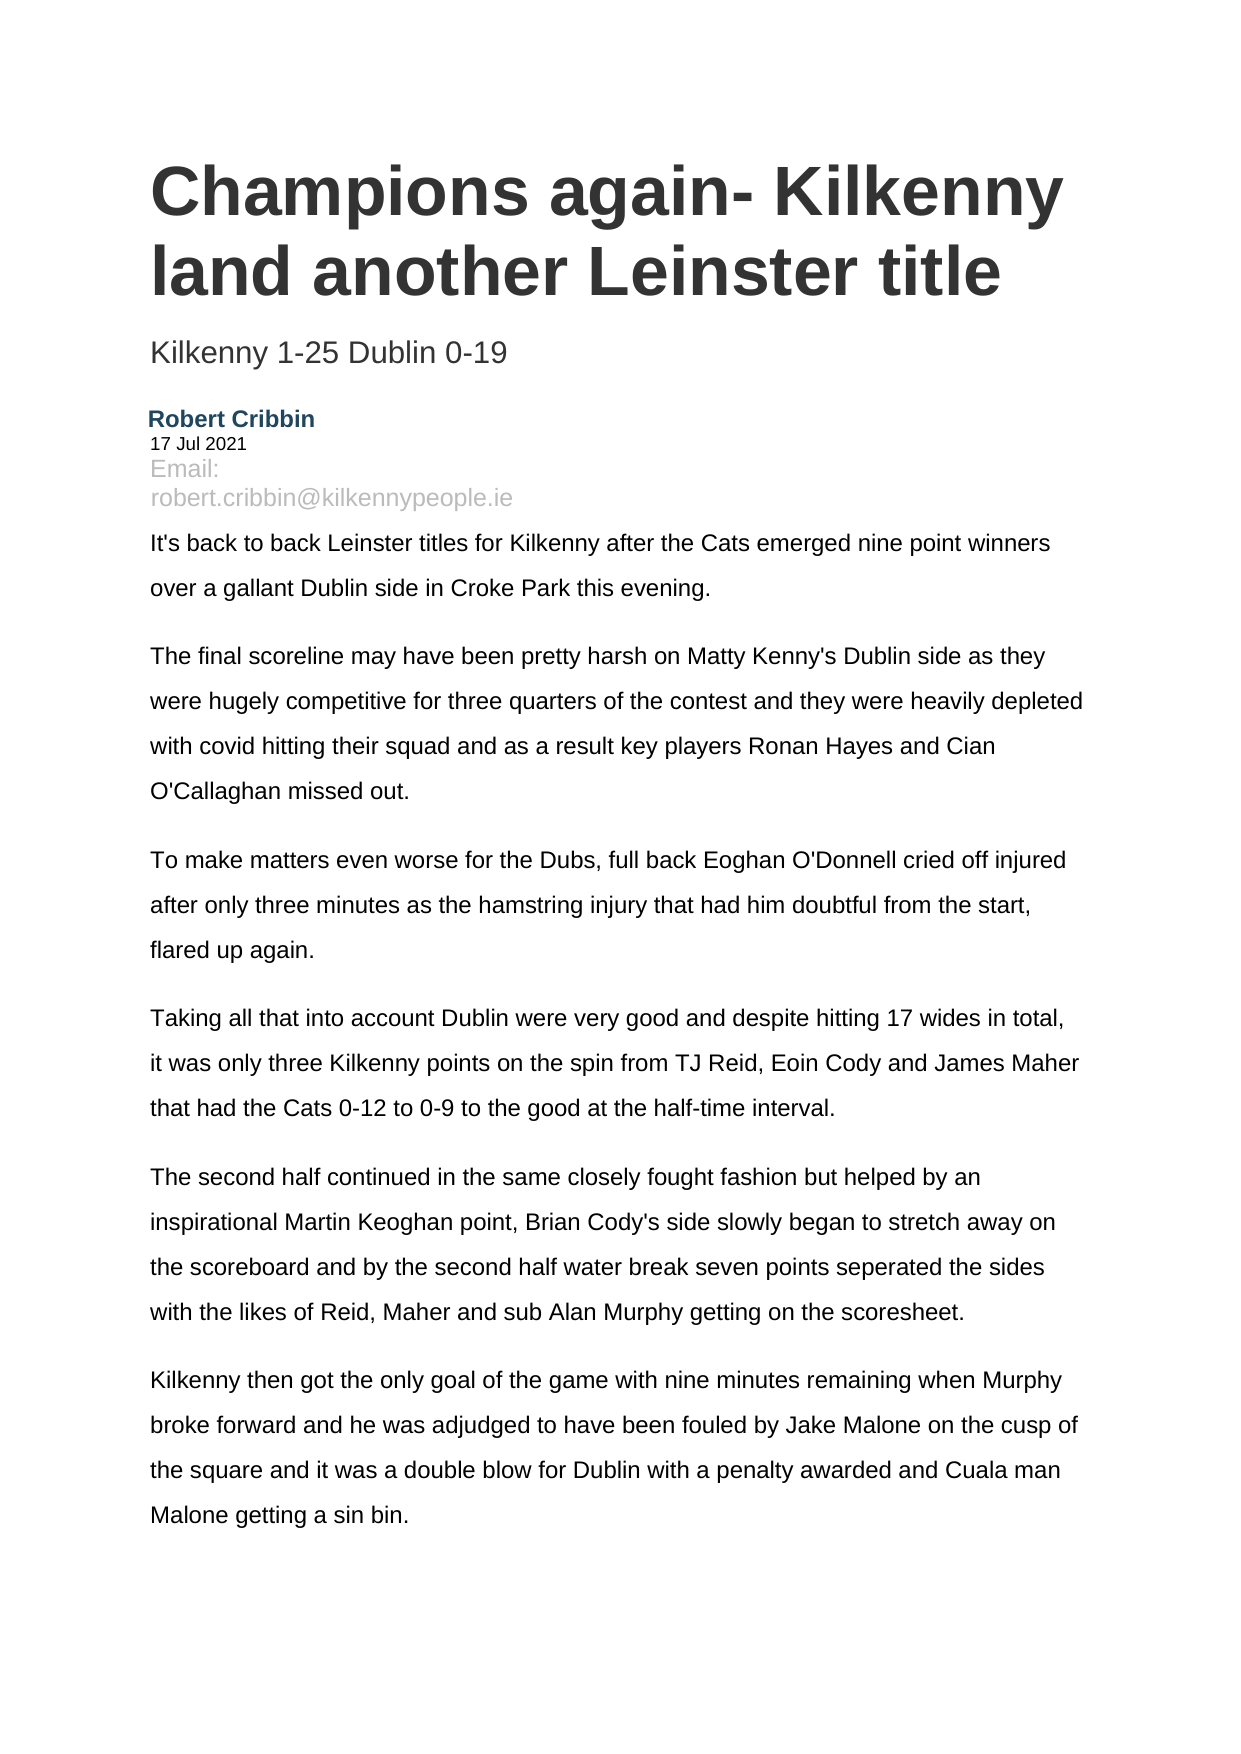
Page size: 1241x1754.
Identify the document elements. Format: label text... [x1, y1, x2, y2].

text To make matters even worse for the Dubs, full back Eoghan O'Donnell cried off injured after only three minutes as the hamstring injury that had him doubtful from the start, flared up again. [150, 828, 1090, 963]
text Champions again- Kilkenny land another Leinster title [150, 150, 1090, 311]
text Email: [150, 454, 1090, 483]
text It's back to back Leinster titles for Kilkenny after the Cats emerged nine point winners over a gallant Dublin side in Croke Park this evening. [150, 511, 1090, 601]
text 17 Jul 2021 [150, 432, 1090, 454]
text Robert Cribbin [134, 405, 1106, 432]
text robert.cribbin@kilkennypeople.ie [130, 483, 1090, 511]
text The second half continued in the same closely fought fashion but helped by an inspirational Martin Keoghan point, Brian Cody's side slowly began to stretch away on the scoreboard and by the second half water break seven points seperated the sides with the likes of Reid, Maher and sub Alan Murphy getting on the scoresheet. [150, 1145, 1090, 1325]
text Kilkenny 1-25 Dublin 0-19Kilkenny players celebrate alongside kitman Rackard Cody after the Leinster Final victory over Dublin. [150, 334, 1090, 405]
text Kilkenny then got the only goal of the game with nine minutes remaining when Murphy broke forward and he was adjudged to have been fouled by Jake Malone on the cusp of the square and it was a double blow for Dublin with a penalty awarded and Cuala man Malone getting a sin bin. [150, 1349, 1090, 1529]
text The final scoreline may have been pretty harsh on Matty Kenny's Dublin side as they were hugely competitive for three quarters of the contest and they were heavily depleted with covid hitting their squad and as a result key players Ronan Hayes and Cian O'Callaghan missed out. [150, 625, 1090, 805]
text Taking all that into account Dublin were very good and despite hitting 17 wides in total, it was only three Kilkenny points on the spin from TJ Reid, Eoin Cody and James Maher that had the Cats 0-12 to 0-9 to the good at the half-time interval. [150, 987, 1090, 1122]
